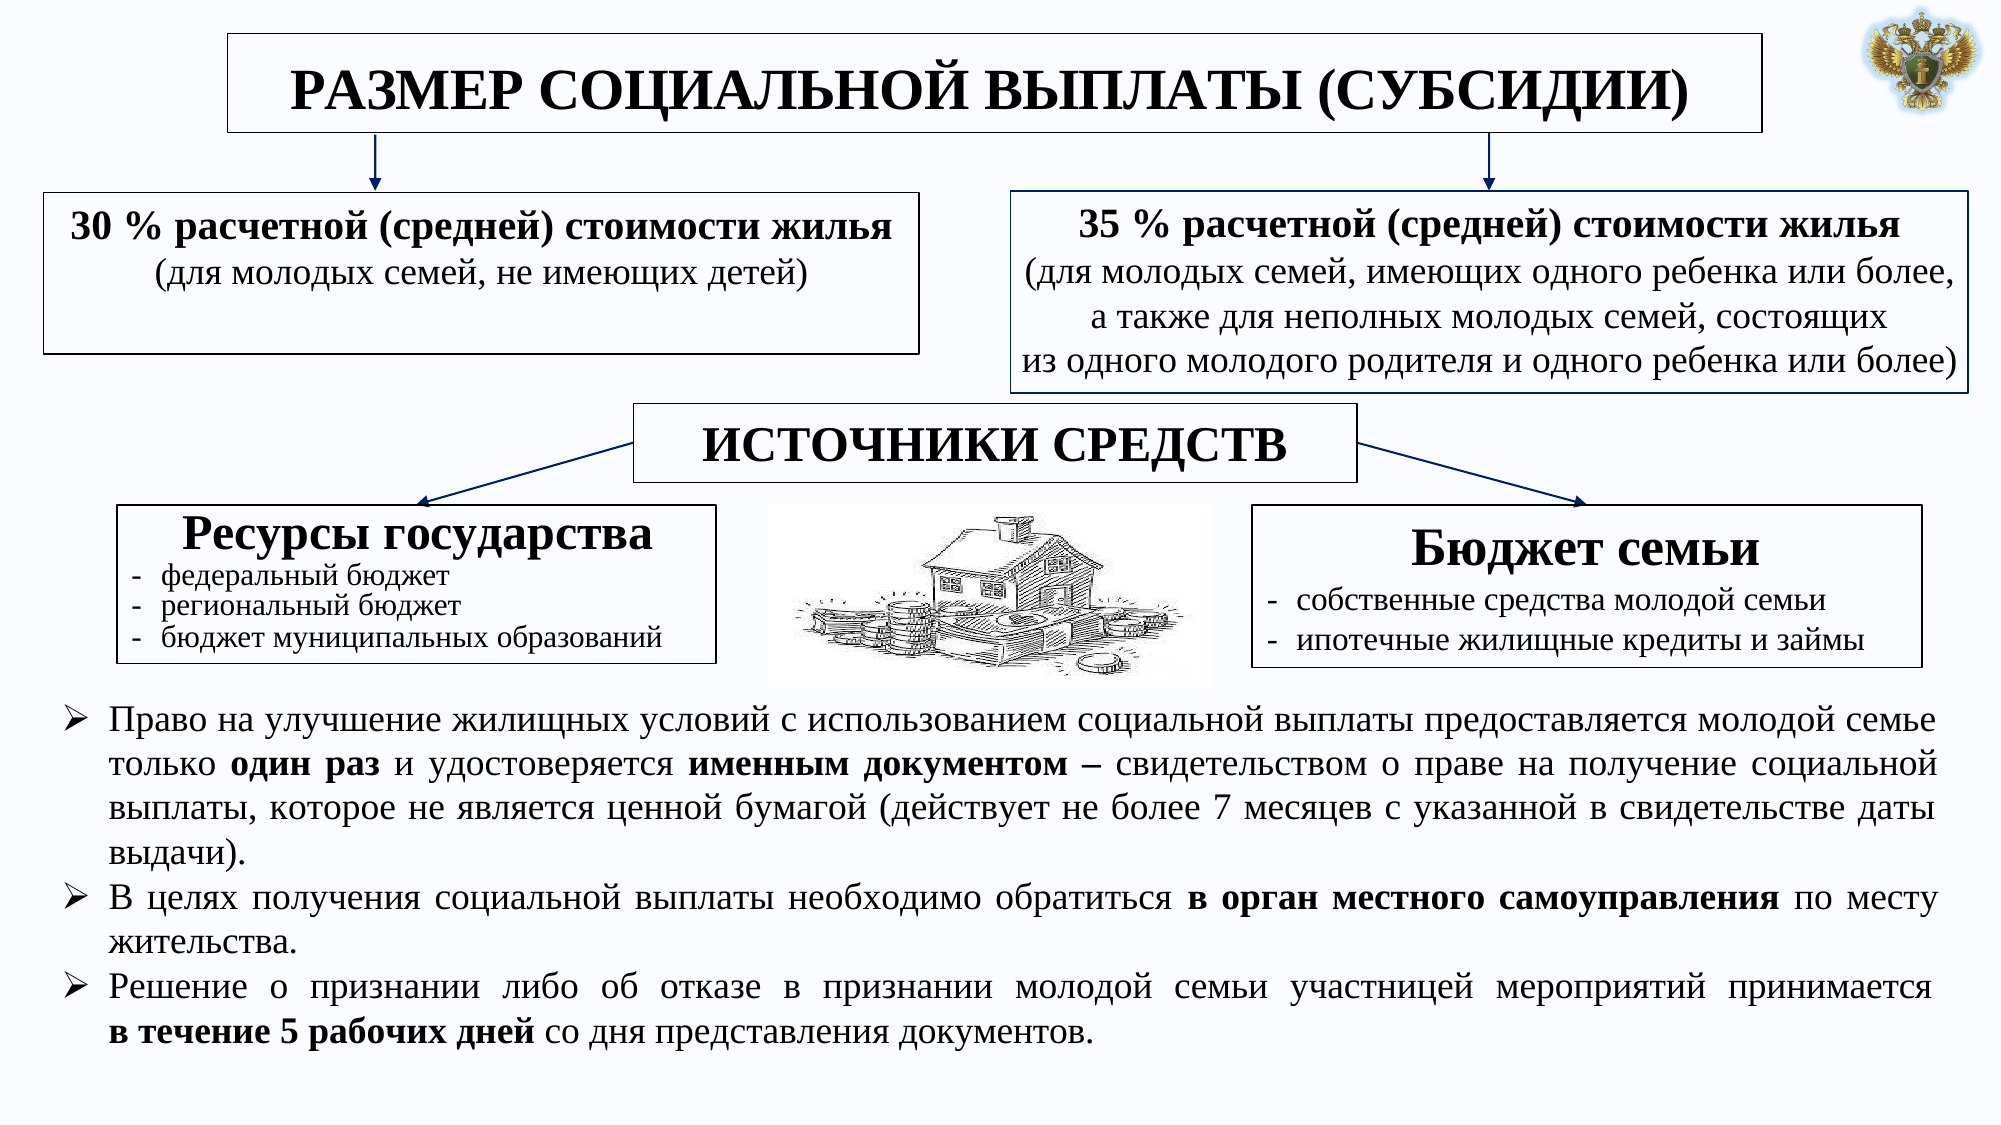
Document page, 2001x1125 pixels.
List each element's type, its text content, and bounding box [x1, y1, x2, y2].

picture [767, 504, 1213, 687]
list Решение о признании либо об отказе в признании молодой семьи участницей мероприятий принимается [61, 963, 1985, 1006]
text в течение 5 рабочих дней со дня представления документов. [108, 1008, 1985, 1051]
list В целях получения социальной выплаты необходимо обратиться в орган местного самоуправления по месту жительства. [61, 874, 1939, 962]
list Право на улучшение жилищных условий с использованием социальной выплаты предоставляется молодой семье только один раз и удостоверяется именным документом – свидетельством о праве на получение социальной выплаты, которое не является ценной бумагой (действует не более 7 месяцев с указанной в свидетельстве даты выдачи). [61, 426, 1939, 872]
picture [1855, 0, 1988, 121]
